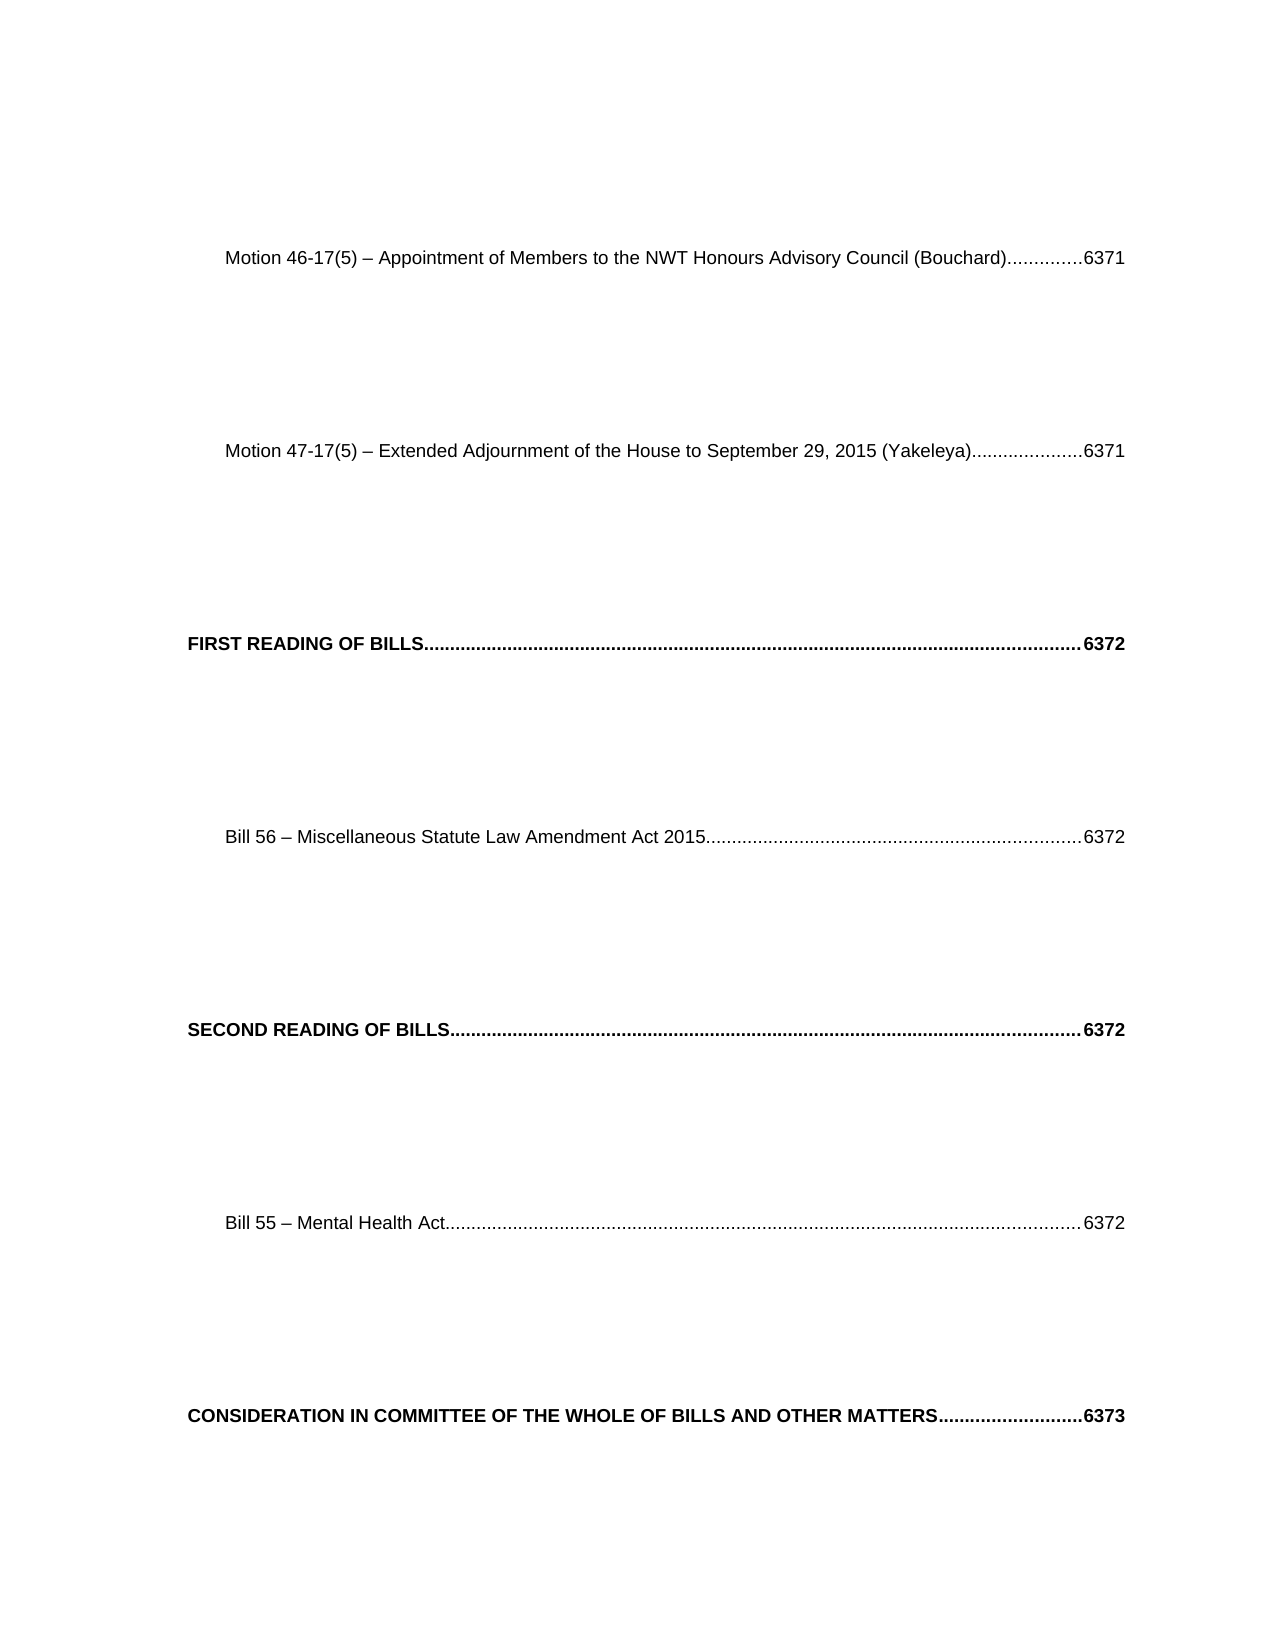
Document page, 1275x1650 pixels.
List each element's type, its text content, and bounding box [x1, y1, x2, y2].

text Bill 55 – Mental Health Act 6372 [187, 1212, 1162, 1234]
text SECOND READING OF BILLS 6372 [187, 1019, 1162, 1041]
text Motion 46-17(5) – Appointment of Members to the NWT Honours Advisory Council (Bouchard) 6371 [187, 247, 1162, 268]
text Motion 47-17(5) – Extended Adjournment of the House to September 29, 2015 (Yakeleya) 6371 [187, 440, 1162, 461]
text CONSIDERATION IN COMMITTEE OF THE WHOLE OF BILLS AND OTHER MATTERS 6373 [187, 1405, 1162, 1427]
text Bill 56 – Miscellaneous Statute Law Amendment Act 2015 6372 [187, 826, 1162, 847]
text FIRST READING OF BILLS 6372 [187, 633, 1162, 654]
